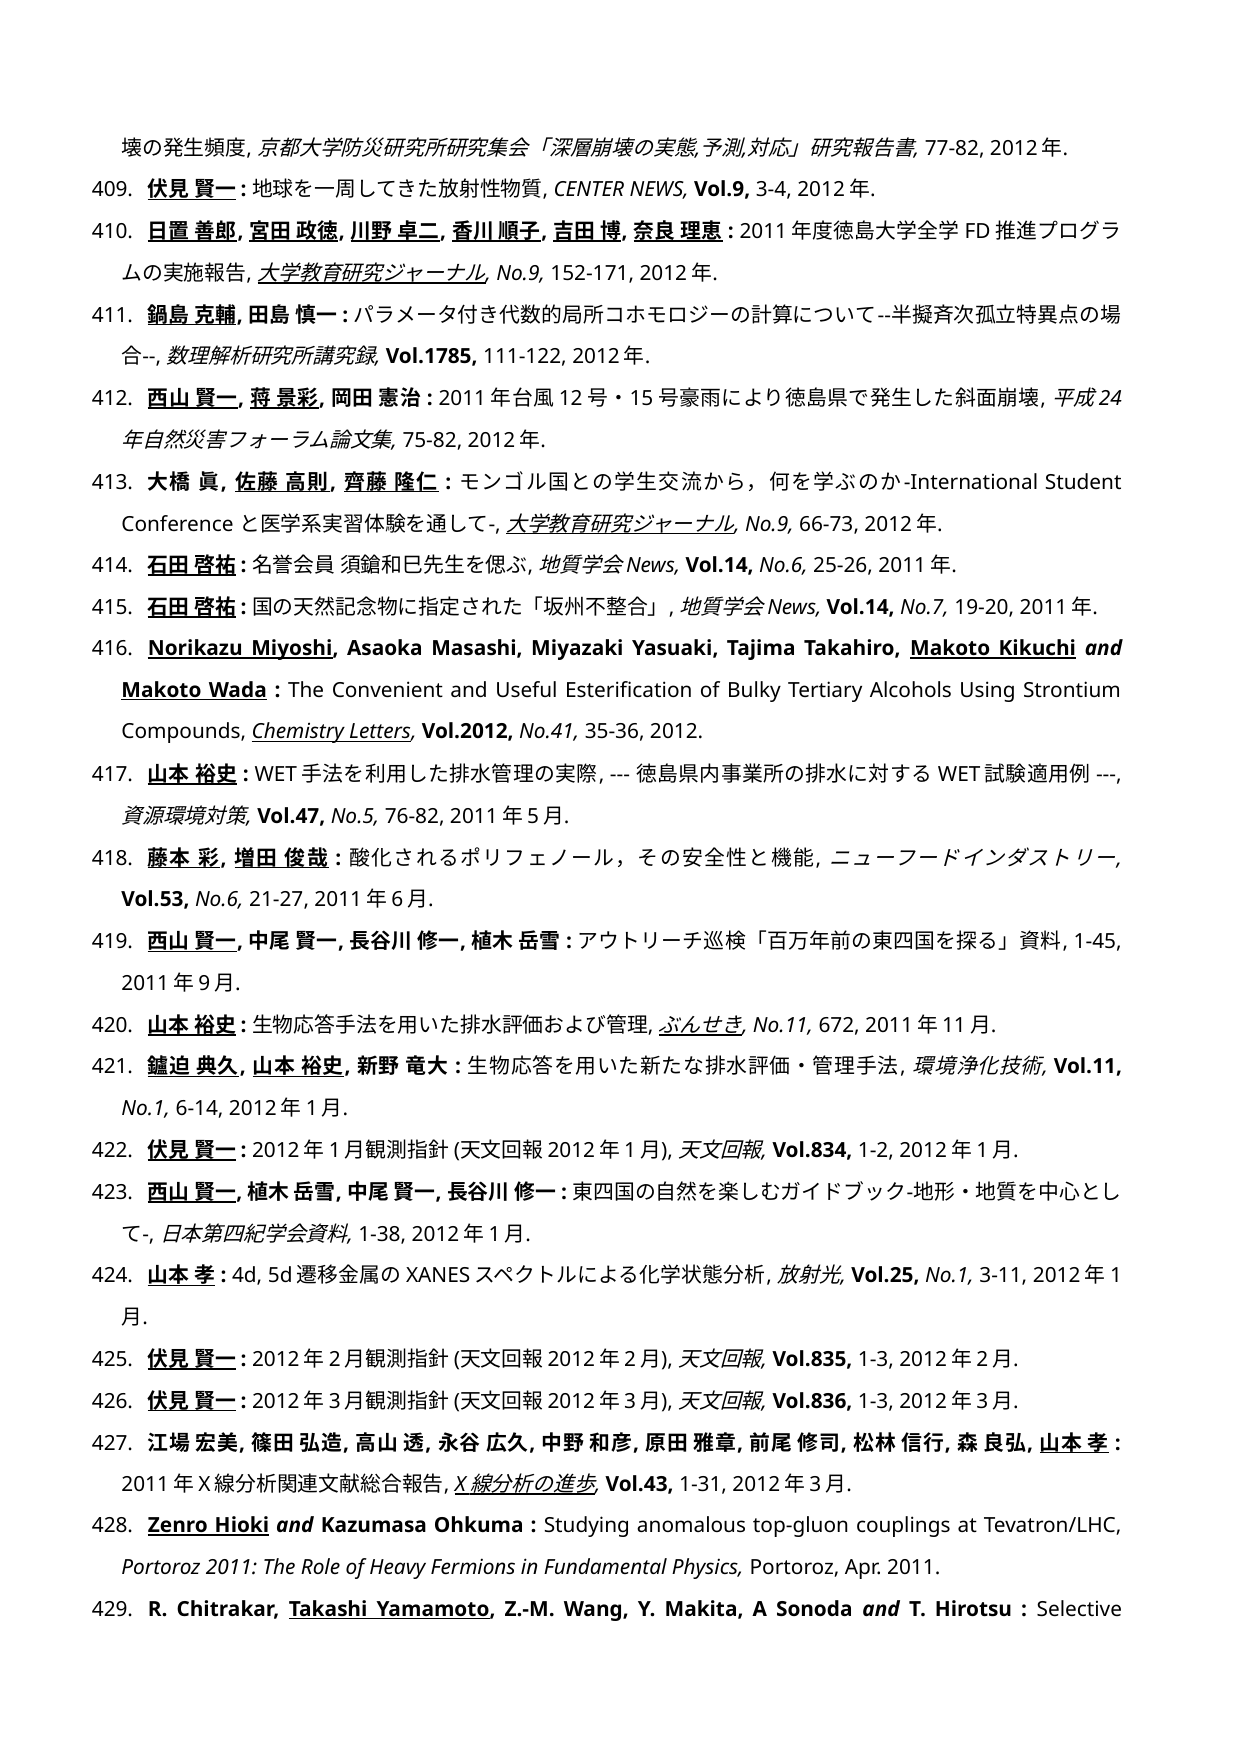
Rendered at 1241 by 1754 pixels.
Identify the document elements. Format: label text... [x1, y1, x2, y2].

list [92, 1587, 1122, 1629]
list 西山 賢一, 蒋 景彩, 岡田 憲治 : 2011年台風12号・15号豪雨により徳島県で発生した斜面崩壊, 平成24年自然災害フォーラム論文集, 75-82, 2012年. [92, 376, 1122, 459]
list 鑪迫 典久, 山本 裕史, 新野 竜大 : 生物応答を用いた新たな排水評価・管理手法, 環境浄化技術, Vol.11, No.1, 6-14, 2012年1月. [92, 1044, 1122, 1128]
list 藤本 彩, 増田 俊哉 : 酸化されるポリフェノール，その安全性と機能, ニューフードインダストリー, Vol.53, No.6, 21-27, 2011年6月. [92, 835, 1122, 919]
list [92, 125, 1122, 167]
list 伏見 賢一 : 2012年2月観測指針 (天文回報2012年2月), 天文回報, Vol.835, 1-3, 2012年2月. [92, 1336, 1122, 1378]
list 江場 宏美, 篠田 弘造, 高山 透, 永谷 広久, 中野 和彦, 原田 雅章, 前尾 修司, 松林 信行, 森 良弘, 山本 孝 : 2011年X線分析関連文献総合報告, X線分析の進歩, Vol.43, 1-31, 2012年3月. [92, 1420, 1122, 1503]
list 鍋島 克輔, 田島 慎一 : パラメータ付き代数的局所コホモロジーの計算について--半擬斉次孤立特異点の場合--, 数理解析研究所講究録, Vol.1785, 111-122, 2012年. [92, 292, 1122, 376]
list 西山 賢一, 植木 岳雪, 中尾 賢一, 長谷川 修一 : 東四国の自然を楽しむガイドブック-地形・地質を中心として-, 日本第四紀学会資料, 1-38, 2012年1月. [92, 1169, 1122, 1253]
list 山本 孝 : 4d, 5d遷移金属のXANESスペクトルによる化学状態分析, 放射光, Vol.25, No.1, 3-11, 2012年1月. [92, 1253, 1122, 1336]
list 山本 裕史 : 生物応答手法を用いた排水評価および管理, ぶんせき, No.11, 672, 2011年11月. [92, 1002, 1122, 1044]
list 伏見 賢一 : 2012年1月観測指針 (天文回報2012年1月), 天文回報, Vol.834, 1-2, 2012年1月. [92, 1128, 1122, 1169]
list 石田 啓祐 : 名誉会員 須鎗和巳先生を偲ぶ, 地質学会News, Vol.14, No.6, 25-26, 2011年. [92, 543, 1122, 584]
list 大橋 眞, 佐藤 高則, 齊藤 隆仁 : モンゴル国との学生交流から，何を学ぶのか-International Student Conference と医学系実習体験を通して-, 大学教育研究ジャーナル, No.9, 66-73, 2012年. [92, 459, 1122, 543]
list 日置 善郎, 宮田 政徳, 川野 卓二, 香川 順子, 吉田 博, 奈良 理恵 : 2011年度徳島大学全学FD推進プログラムの実施報告, 大学教育研究ジャーナル, No.9, 152-171, 2012年. [92, 209, 1122, 292]
list 山本 裕史 : WET手法を利用した排水管理の実際, --- 徳島県内事業所の排水に対するWET試験適用例 ---, 資源環境対策, Vol.47, No.5, 76-82, 2011年5月. [92, 752, 1122, 835]
list 西山 賢一, 中尾 賢一, 長谷川 修一, 植木 岳雪 : アウトリーチ巡検「百万年前の東四国を探る」資料, 1-45, 2011年9月. [92, 919, 1122, 1002]
list 石田 啓祐 : 国の天然記念物に指定された「坂州不整合」, 地質学会News, Vol.14, No.7, 19-20, 2011年. [92, 584, 1122, 626]
list Zenro Hioki and Kazumasa Ohkuma : Studying anomalous top-gluon couplings at Tevatron/LHC, Portoroz 2011: The Role of Heavy Fermions in Fundamental Physics, Portoroz, Apr. 2011. [92, 1503, 1122, 1587]
list 伏見 賢一 : 2012年3月観測指針 (天文回報2012年3月), 天文回報, Vol.836, 1-3, 2012年3月. [92, 1378, 1122, 1420]
list Norikazu Miyoshi, Asaoka Masashi, Miyazaki Yasuaki, Tajima Takahiro, Makoto Kikuchi and Makoto Wada : The Convenient and Useful Esterification of Bulky Tertiary Alcohols Using Strontium Compounds, Chemistry Letters, Vol.2012, No.41, 35-36, 2012. [92, 626, 1122, 752]
list 伏見 賢一 : 地球を一周してきた放射性物質, CENTER NEWS, Vol.9, 3-4, 2012年. [92, 167, 1122, 209]
